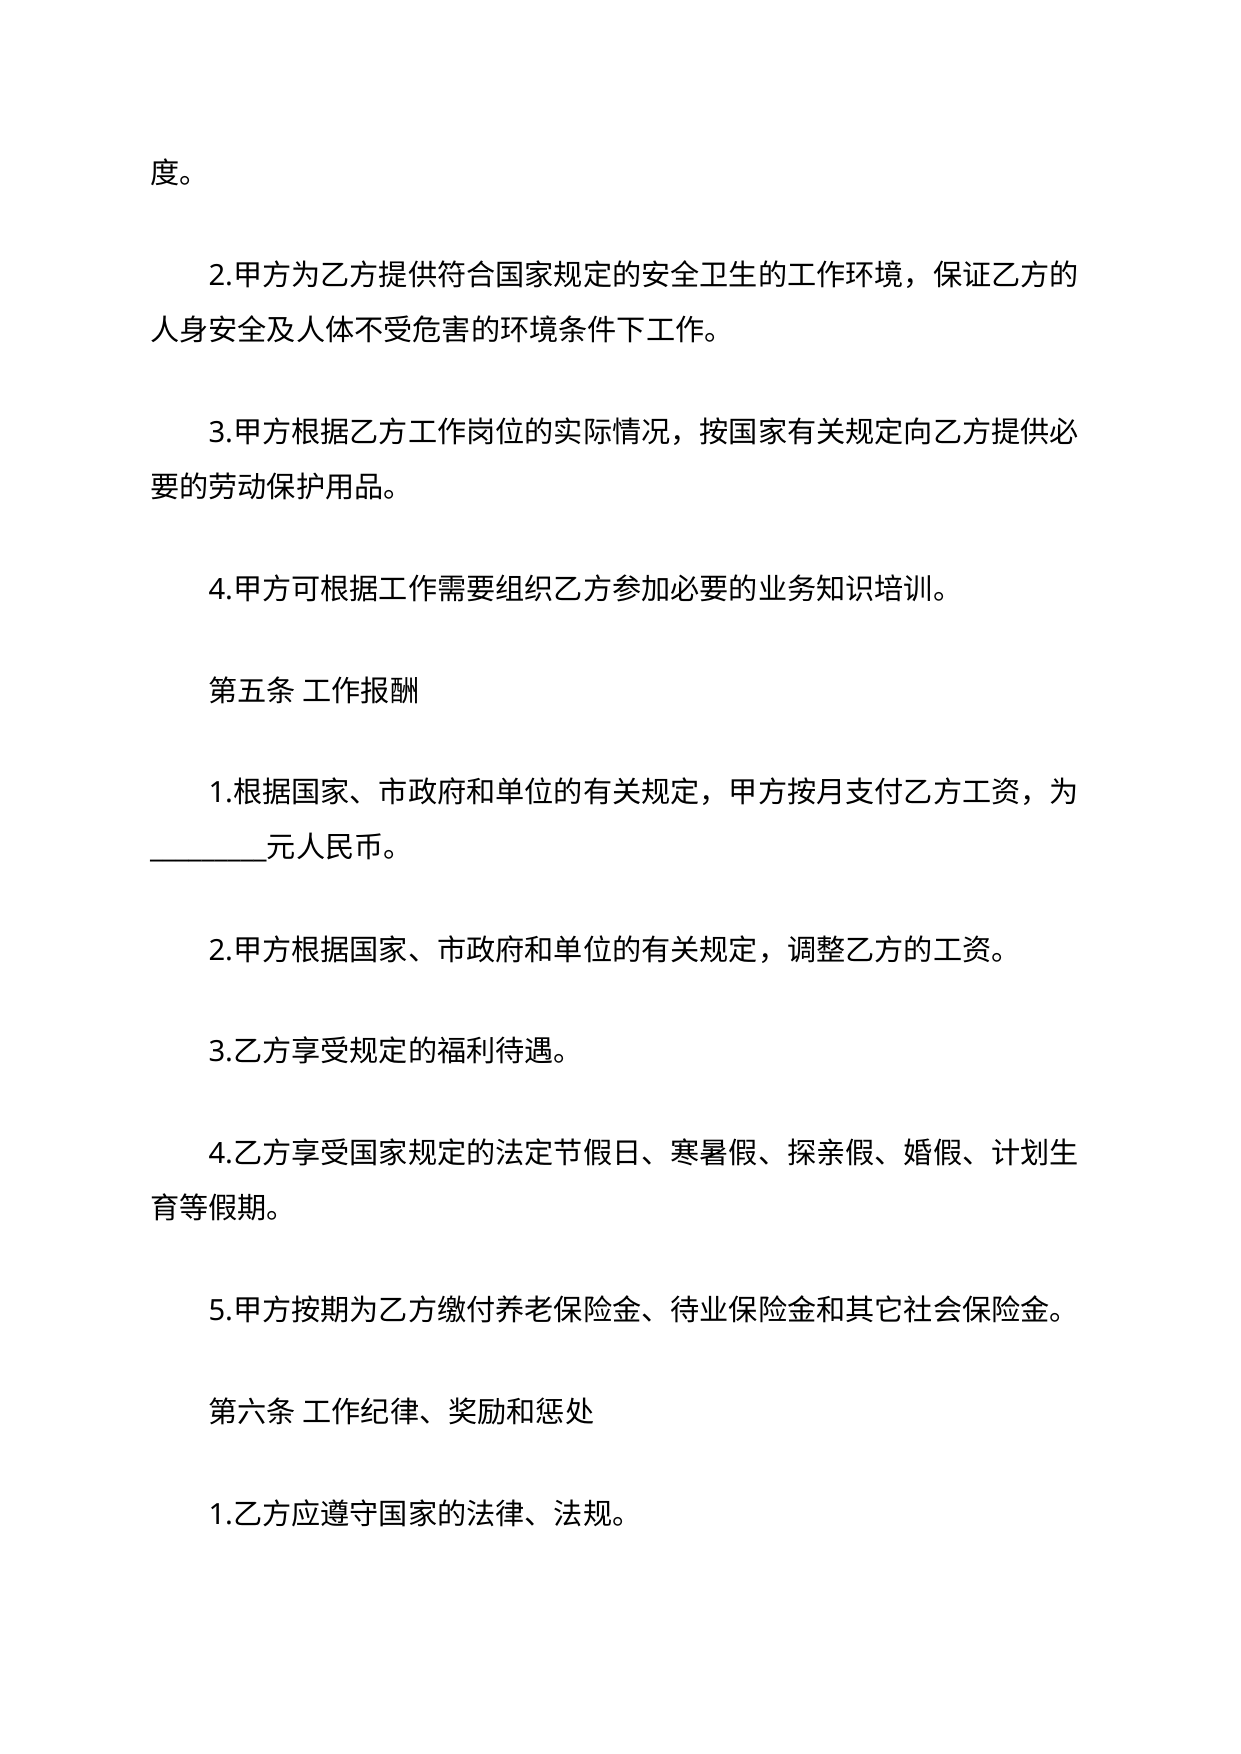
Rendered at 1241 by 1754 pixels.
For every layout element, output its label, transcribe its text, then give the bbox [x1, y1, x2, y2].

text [150, 150, 1090, 192]
text 2.甲方根据国家、市政府和单位的有关规定，调整乙方的工资。 [150, 926, 1090, 968]
text 第五条 工作报酬 [150, 667, 1090, 709]
text 3.甲方根据乙方工作岗位的实际情况，按国家有关规定向乙方提供必要的劳动保护用品。 [150, 408, 1090, 506]
text 1.乙方应遵守国家的法律、法规。 [150, 1491, 1090, 1533]
text 第六条 工作纪律、奖励和惩处 [150, 1389, 1090, 1431]
text 2.甲方为乙方提供符合国家规定的安全卫生的工作环境，保证乙方的人身安全及人体不受危害的环境条件下工作。 [150, 252, 1090, 349]
text 3.乙方享受规定的福利待遇。 [150, 1028, 1090, 1070]
text 5.甲方按期为乙方缴付养老保险金、待业保险金和其它社会保险金。 [150, 1287, 1090, 1329]
text 4.乙方享受国家规定的法定节假日、寒暑假、探亲假、婚假、计划生育等假期。 [150, 1130, 1090, 1227]
text 4.甲方可根据工作需要组织乙方参加必要的业务知识培训。 [150, 565, 1090, 608]
text 1.根据国家、市政府和单位的有关规定，甲方按月支付乙方工资，为_________元人民币。 [150, 769, 1090, 866]
